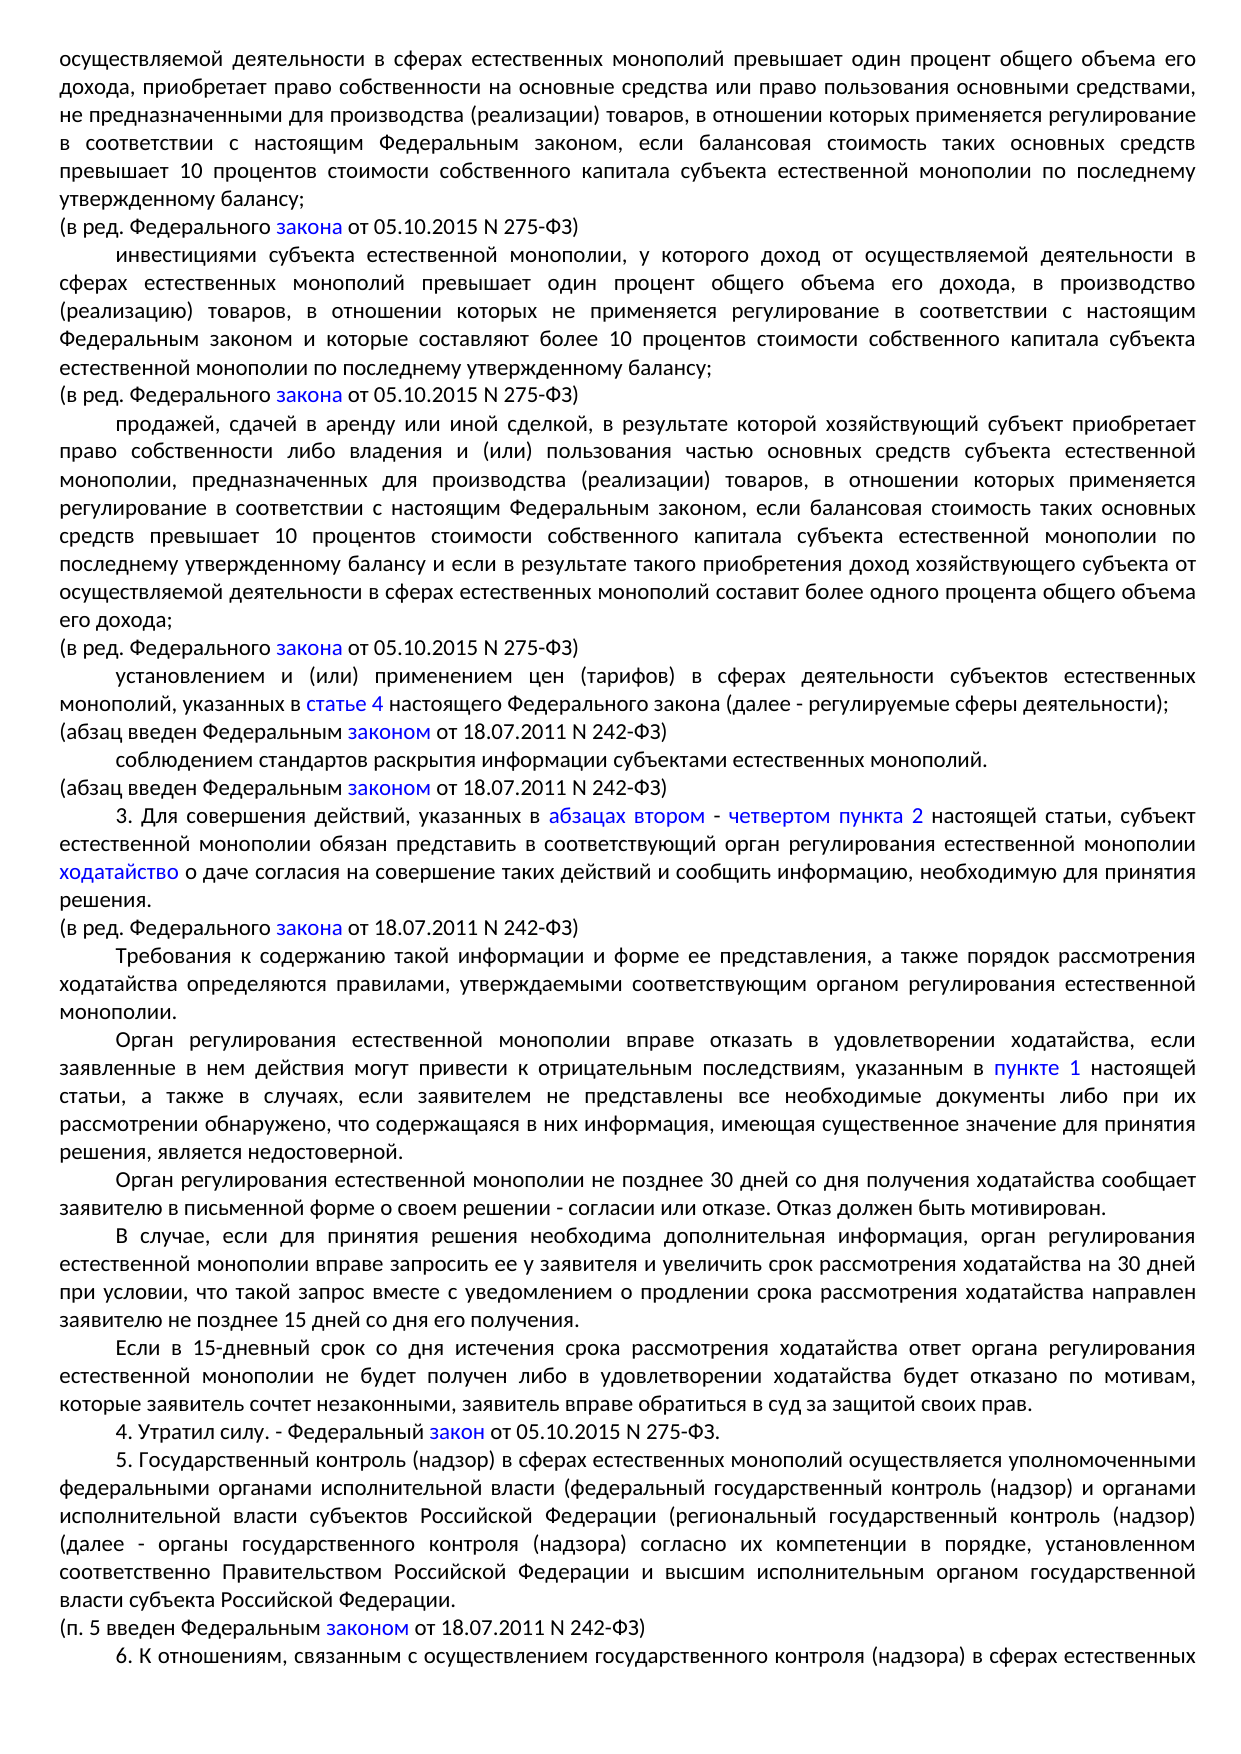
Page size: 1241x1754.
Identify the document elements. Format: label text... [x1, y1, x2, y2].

text (в ред. Федерального закона от 05.10.2015 N 275-ФЗ) [59, 633, 1196, 661]
text (абзац введен Федеральным законом от 18.07.2011 N 242-ФЗ) [59, 773, 1196, 801]
text Если в 15-дневный срок со дня истечения срока рассмотрения ходатайства ответ органа регулирования естественной монополии не будет получен либо в удовлетворении ходатайства будет отказано по мотивам, которые заявитель сочтет незаконными, заявитель вправе обратиться в суд за защитой своих прав. [59, 1333, 1196, 1417]
text В случае, если для принятия решения необходима дополнительная информация, орган регулирования естественной монополии вправе запросить ее у заявителя и увеличить срок рассмотрения ходатайства на 30 дней при условии, что такой запрос вместе с уведомлением о продлении срока рассмотрения ходатайства направлен заявителю не позднее 15 дней со дня его получения. [59, 1221, 1196, 1333]
text (в ред. Федерального закона от 05.10.2015 N 275-ФЗ) [59, 212, 1196, 241]
text (абзац введен Федеральным законом от 18.07.2011 N 242-ФЗ) [59, 717, 1196, 745]
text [59, 1642, 1196, 1669]
text (в ред. Федерального закона от 18.07.2011 N 242-ФЗ) [59, 913, 1196, 941]
text Орган регулирования естественной монополии вправе отказать в удовлетворении ходатайства, если заявленные в нем действия могут привести к отрицательным последствиям, указанным в пункте 1 настоящей статьи, а также в случаях, если заявителем не представлены все необходимые документы либо при их рассмотрении обнаружено, что содержащаяся в них информация, имеющая существенное значение для принятия решения, является недостоверной. [59, 1025, 1196, 1165]
text соблюдением стандартов раскрытия информации субъектами естественных монополий. [59, 745, 1196, 773]
text установлением и (или) применением цен (тарифов) в сферах деятельности субъектов естественных монополий, указанных в статье 4 настоящего Федерального закона (далее - регулируемые сферы деятельности); [59, 661, 1196, 717]
text инвестициями субъекта естественной монополии, у которого доход от осуществляемой деятельности в сферах естественных монополий превышает один процент общего объема его дохода, в производство (реализацию) товаров, в отношении которых не применяется регулирование в соответствии с настоящим Федеральным законом и которые составляют более 10 процентов стоимости собственного капитала субъекта естественной монополии по последнему утвержденному балансу; [59, 241, 1196, 381]
text 4. Утратил силу. - Федеральный закон от 05.10.2015 N 275-ФЗ. [59, 1417, 1196, 1445]
text Орган регулирования естественной монополии не позднее 30 дней со дня получения ходатайства сообщает заявителю в письменной форме о своем решении - согласии или отказе. Отказ должен быть мотивирован. [59, 1165, 1196, 1221]
text 5. Государственный контроль (надзор) в сферах естественных монополий осуществляется уполномоченными федеральными органами исполнительной власти (федеральный государственный контроль (надзор) и органами исполнительной власти субъектов Российской Федерации (региональный государственный контроль (надзор) (далее - органы государственного контроля (надзора) согласно их компетенции в порядке, установленном соответственно Правительством Российской Федерации и высшим исполнительным органом государственной власти субъекта Российской Федерации. [59, 1445, 1196, 1613]
text Требования к содержанию такой информации и форме ее представления, а также порядок рассмотрения ходатайства определяются правилами, утверждаемыми соответствующим органом регулирования естественной монополии. [59, 941, 1196, 1025]
text 3. Для совершения действий, указанных в абзацах втором - четвертом пункта 2 настоящей статьи, субъект естественной монополии обязан представить в соответствующий орган регулирования естественной монополии ходатайство о даче согласия на совершение таких действий и сообщить информацию, необходимую для принятия решения. [59, 801, 1196, 913]
text (в ред. Федерального закона от 05.10.2015 N 275-ФЗ) [59, 381, 1196, 409]
text продажей, сдачей в аренду или иной сделкой, в результате которой хозяйствующий субъект приобретает право собственности либо владения и (или) пользования частью основных средств субъекта естественной монополии, предназначенных для производства (реализации) товаров, в отношении которых применяется регулирование в соответствии с настоящим Федеральным законом, если балансовая стоимость таких основных средств превышает 10 процентов стоимости собственного капитала субъекта естественной монополии по последнему утвержденному балансу и если в результате такого приобретения доход хозяйствующего субъекта от осуществляемой деятельности в сферах естественных монополий составит более одного процента общего объема его дохода; [59, 409, 1196, 633]
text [59, 44, 1196, 212]
text (п. 5 введен Федеральным законом от 18.07.2011 N 242-ФЗ) [59, 1613, 1196, 1642]
